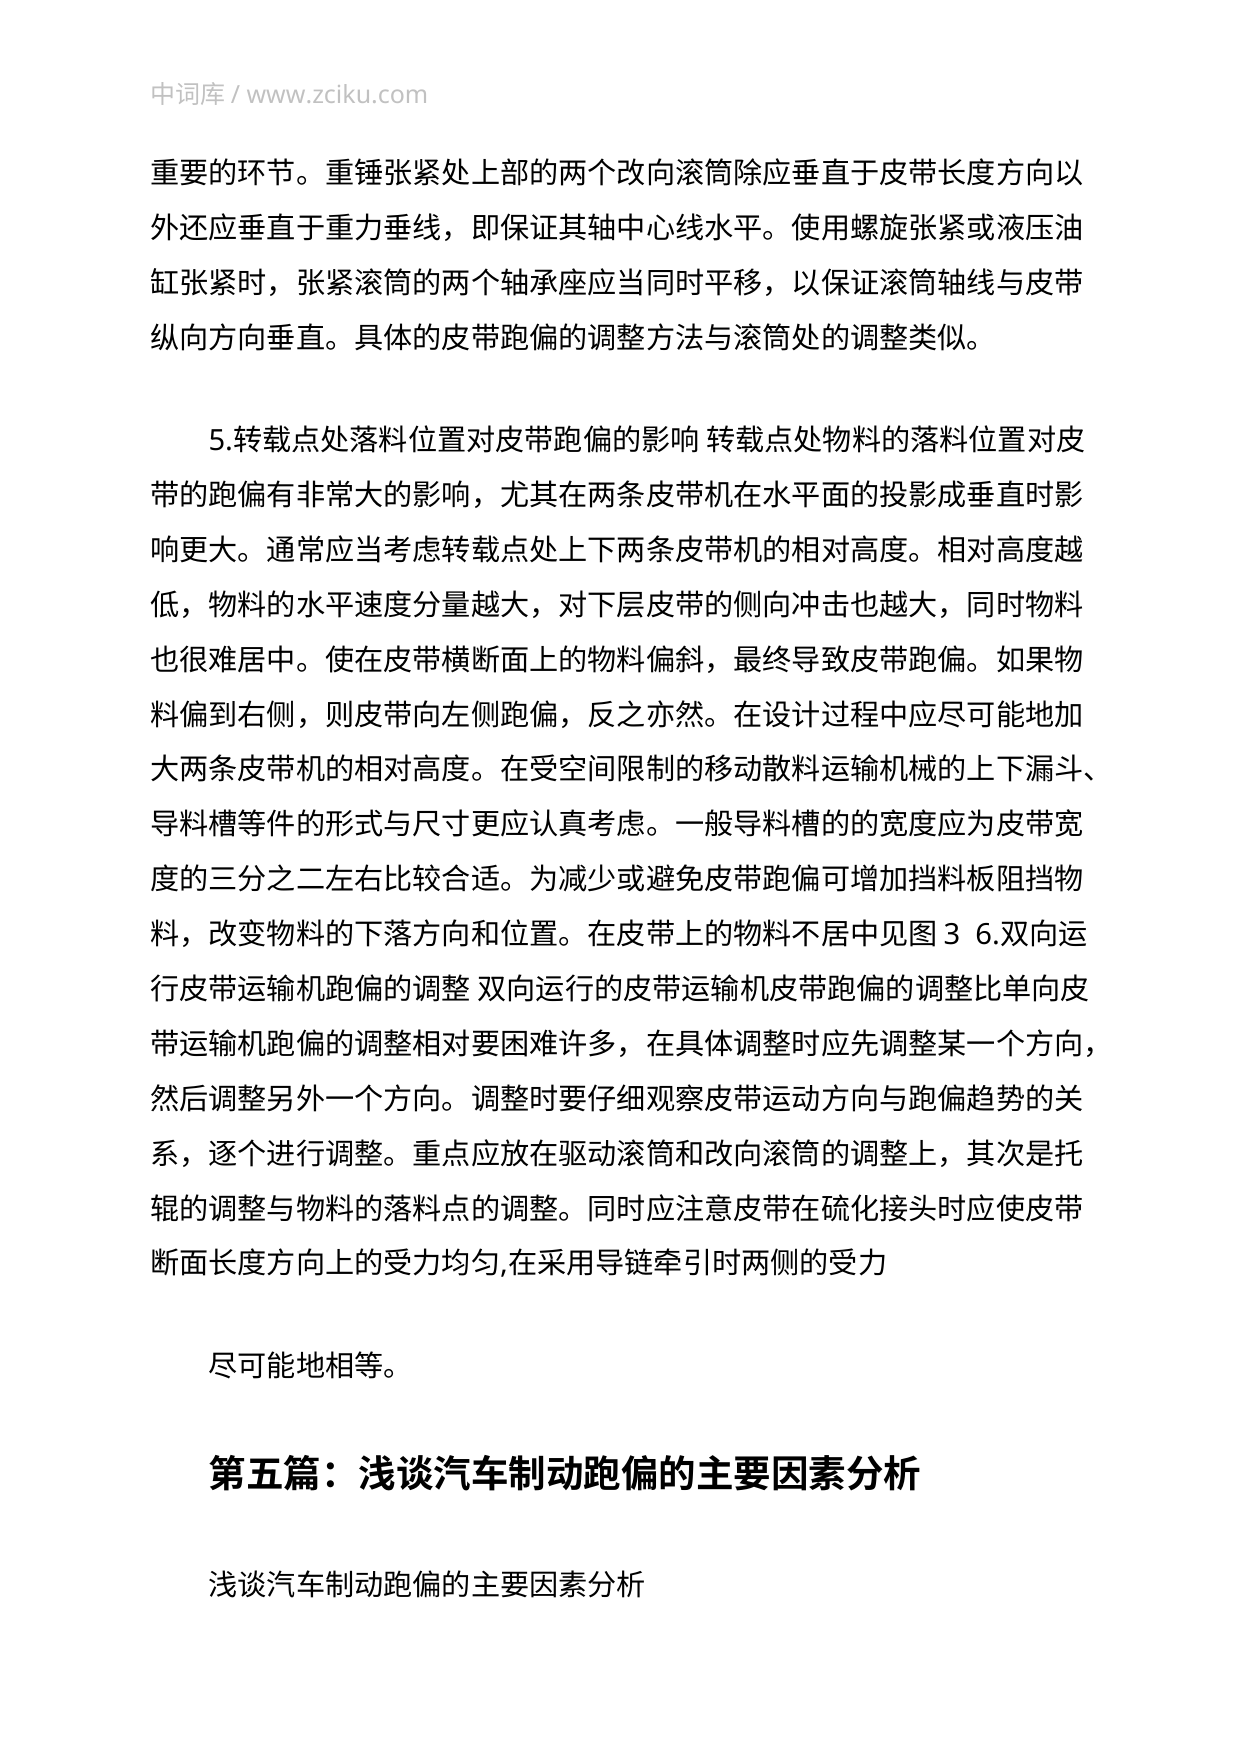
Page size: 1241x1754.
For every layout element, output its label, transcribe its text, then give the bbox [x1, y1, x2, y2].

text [150, 150, 1090, 357]
text 5.转载点处落料位置对皮带跑偏的影响 转载点处物料的落料位置对皮带的跑偏有非常大的影响，尤其在两条皮带机在水平面的投影成垂直时影响更大。通常应当考虑转载点处上下两条皮带机的相对高度。相对高度越低，物料的水平速度分量越大，对下层皮带的侧向冲击也越大，同时物料也很难居中。使在皮带横断面上的物料偏斜，最终导致皮带跑偏。如果物料偏到右侧，则皮带向左侧跑偏，反之亦然。在设计过程中应尽可能地加大两条皮带机的相对高度。在受空间限制的移动散料运输机械的上下漏斗、导料槽等件的形式与尺寸更应认真考虑。一般导料槽的的宽度应为皮带宽度的三分之二左右比较合适。为减少或避免皮带跑偏可增加挡料板阻挡物料，改变物料的下落方向和位置。在皮带上的物料不居中见图3 6.双向运行皮带运输机跑偏的调整 双向运行的皮带运输机皮带跑偏的调整比单向皮带运输机跑偏的调整相对要困难许多，在具体调整时应先调整某一个方向，然后调整另外一个方向。调整时要仔细观察皮带运动方向与跑偏趋势的关系，逐个进行调整。重点应放在驱动滚筒和改向滚筒的调整上，其次是托辊的调整与物料的落料点的调整。同时应注意皮带在硫化接头时应使皮带断面长度方向上的受力均匀,在采用导链牵引时两侧的受力 [150, 416, 1090, 1282]
text 第五篇：浅谈汽车制动跑偏的主要因素分析 [150, 1444, 1090, 1498]
text 尽可能地相等。 [150, 1342, 1090, 1384]
text 浅谈汽车制动跑偏的主要因素分析 [150, 1561, 1090, 1603]
